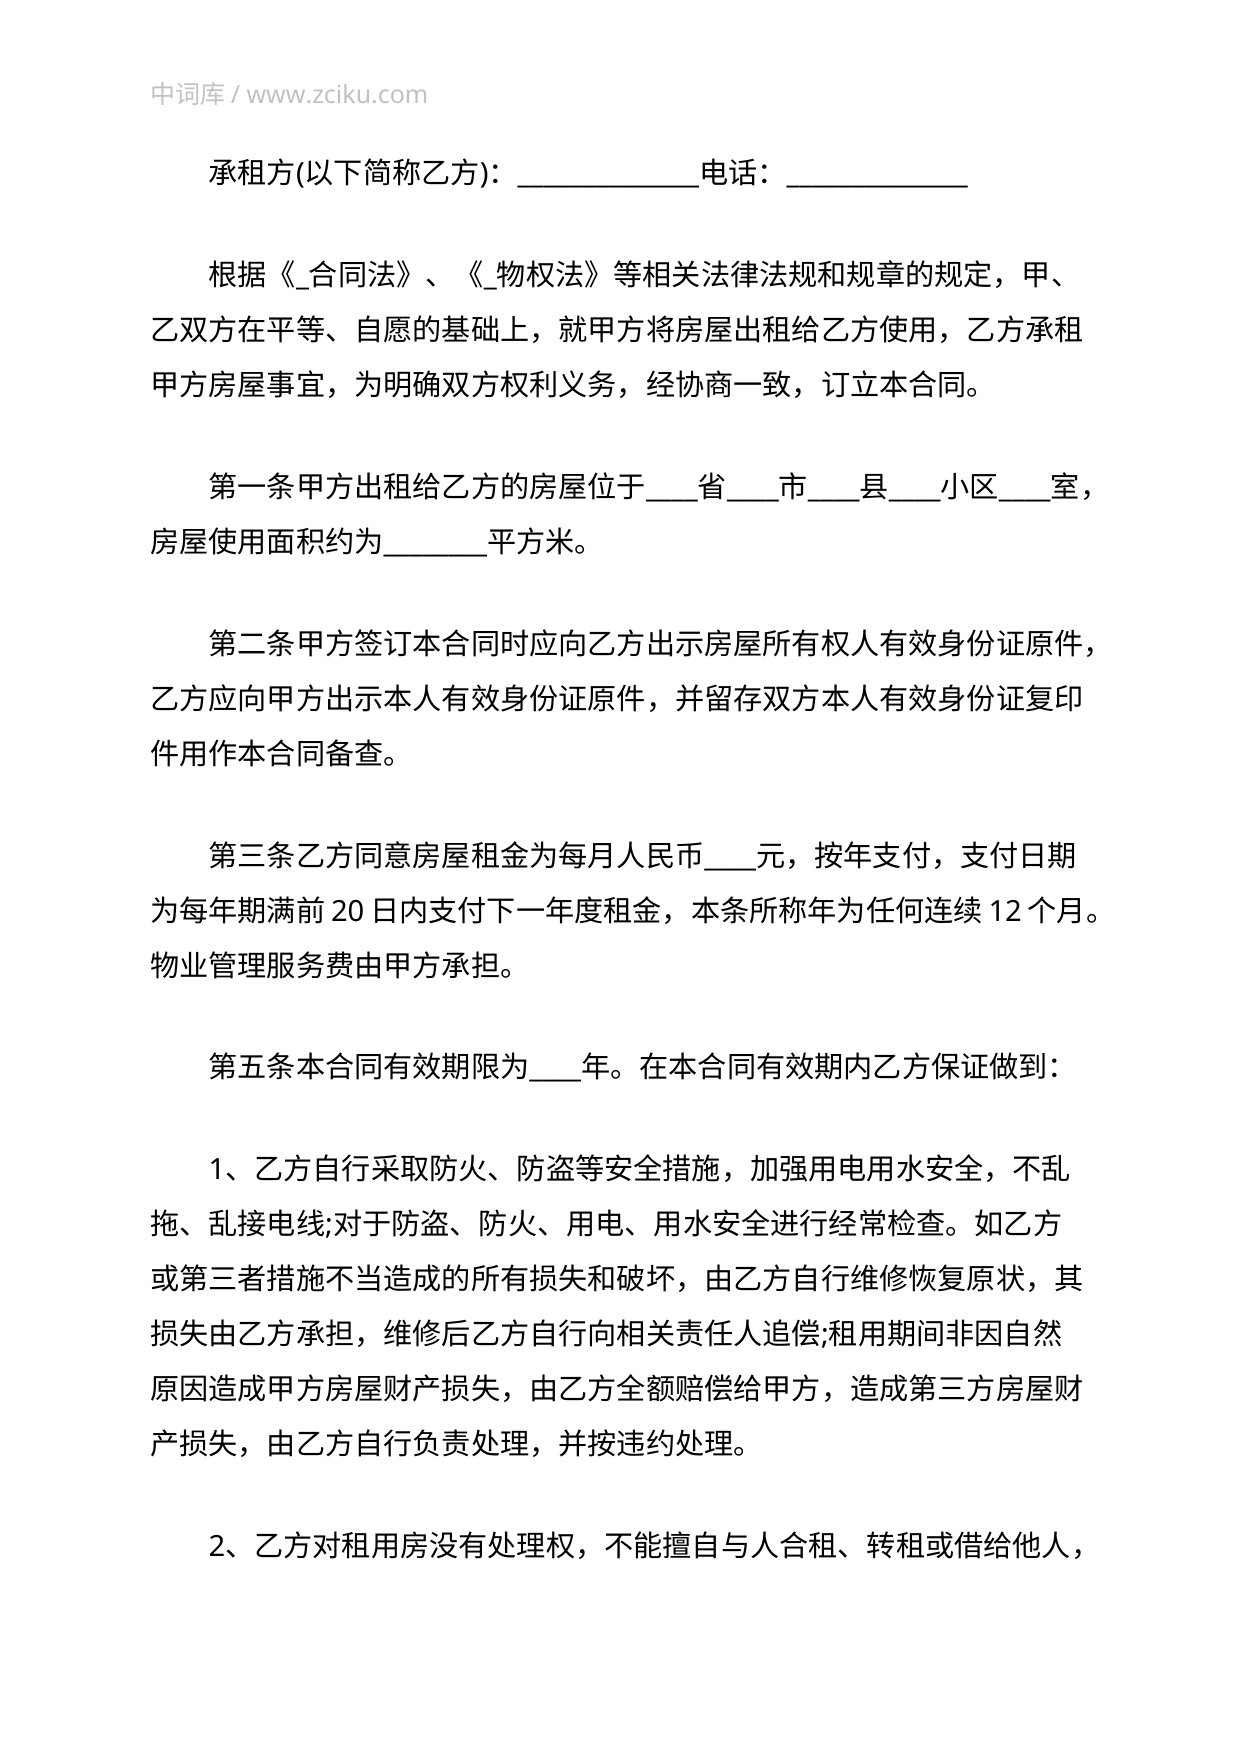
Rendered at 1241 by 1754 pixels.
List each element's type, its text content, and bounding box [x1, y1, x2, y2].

text 根据《_合同法》、《_物权法》等相关法律法规和规章的规定，甲、乙双方在平等、自愿的基础上，就甲方将房屋出租给乙方使用，乙方承租甲方房屋事宜，为明确双方权利义务，经协商一致，订立本合同。 [150, 252, 1090, 404]
text 1、乙方自行采取防火、防盗等安全措施，加强用电用水安全，不乱拖、乱接电线;对于防盗、防火、用电、用水安全进行经常检查。如乙方或第三者措施不当造成的所有损失和破坏，由乙方自行维修恢复原状，其损失由乙方承担，维修后乙方自行向相关责任人追偿;租用期间非因自然原因造成甲方房屋财产损失，由乙方全额赔偿给甲方，造成第三方房屋财产损失，由乙方自行负责处理，并按违约处理。 [150, 1146, 1090, 1463]
text 第三条乙方同意房屋租金为每月人民币____元，按年支付，支付日期为每年期满前20日内支付下一年度租金，本条所称年为任何连续12个月。物业管理服务费由甲方承担。 [150, 832, 1090, 984]
text 承租方(以下简称乙方)：______________电话：______________ [150, 150, 1090, 192]
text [150, 1522, 1090, 1565]
text 第一条甲方出租给乙方的房屋位于____省____市____县____小区____室，房屋使用面积约为________平方米。 [150, 464, 1090, 561]
text 第五条本合同有效期限为____年。在本合同有效期内乙方保证做到： [150, 1044, 1090, 1086]
text 第二条甲方签订本合同时应向乙方出示房屋所有权人有效身份证原件，乙方应向甲方出示本人有效身份证原件，并留存双方本人有效身份证复印件用作本合同备查。 [150, 621, 1090, 773]
